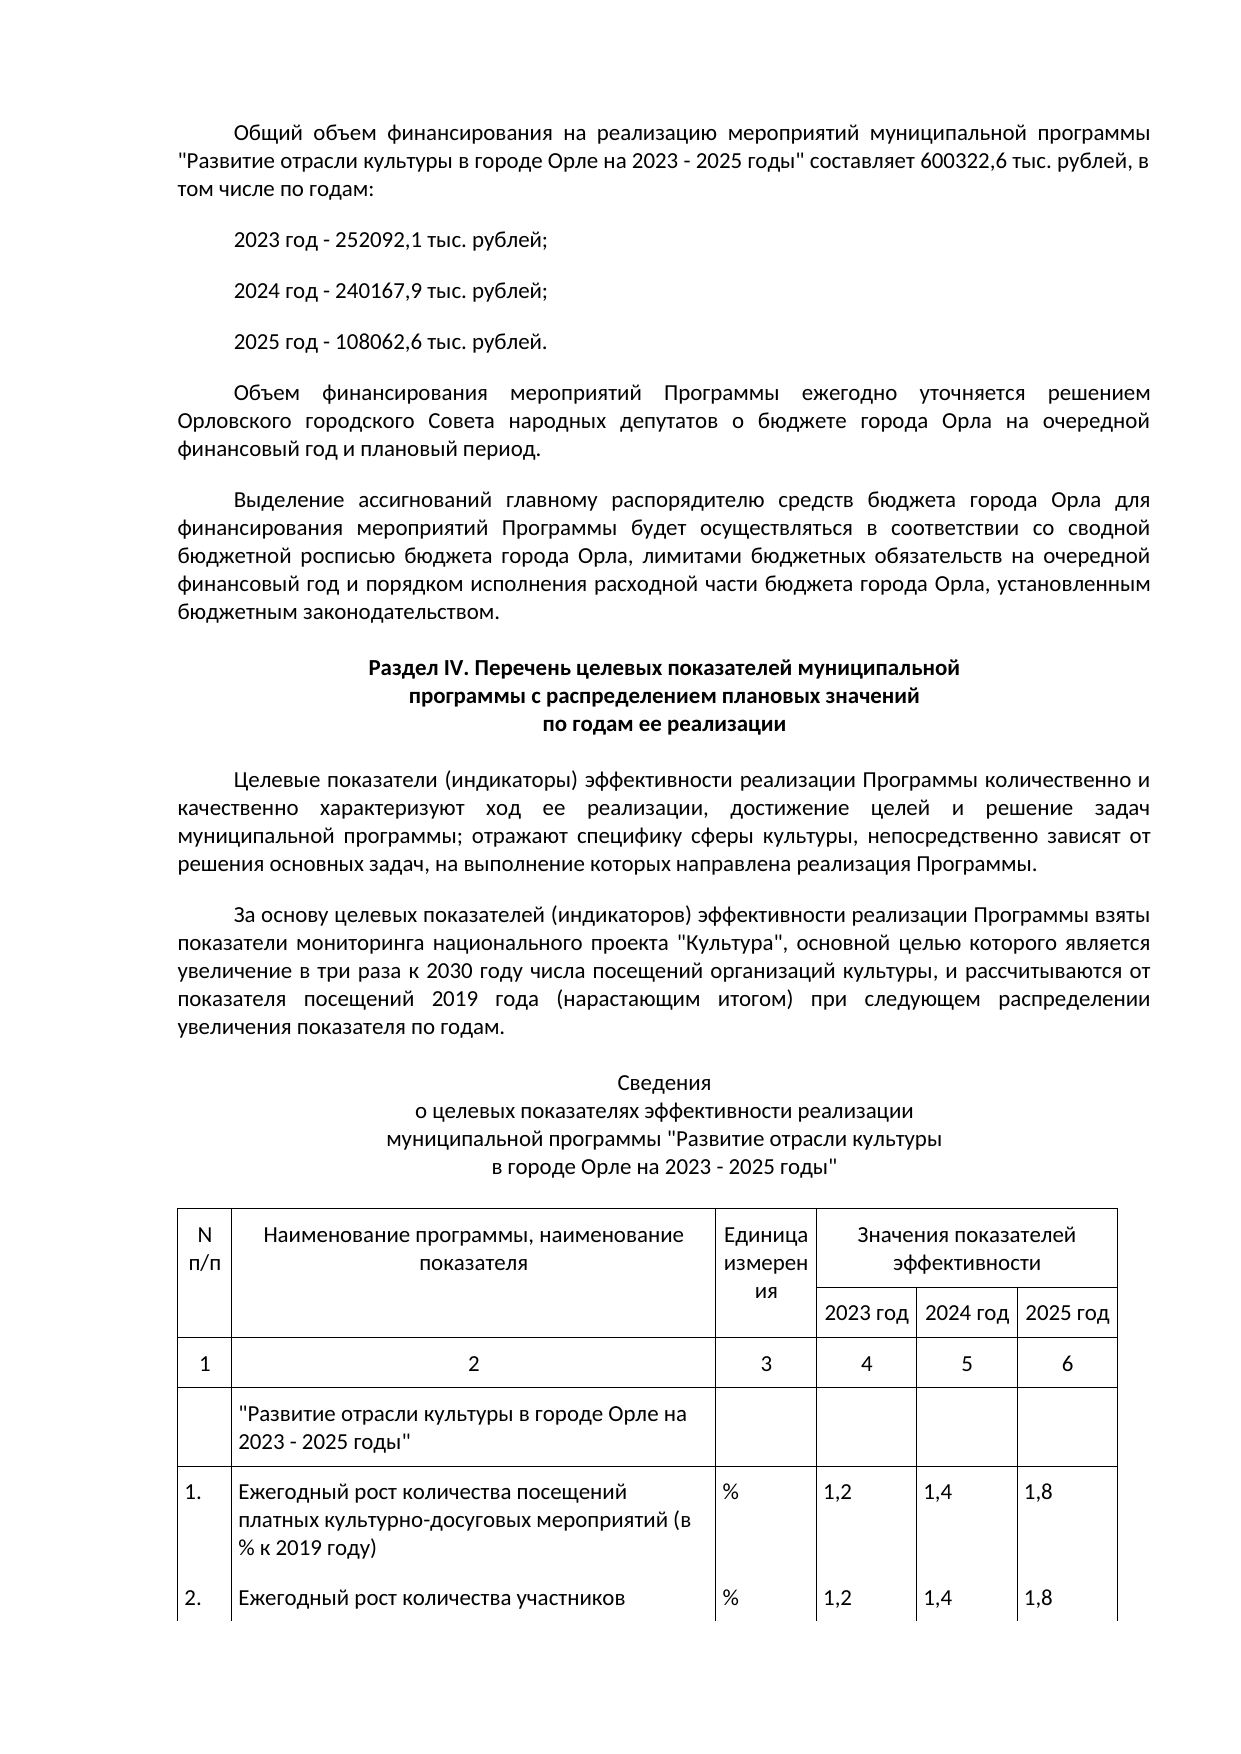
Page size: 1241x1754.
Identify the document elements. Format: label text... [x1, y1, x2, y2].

title программы с распределением плановых значений [177, 681, 1152, 709]
table_cell 2025 год [1018, 1288, 1117, 1337]
text Целевые показатели (индикаторы) эффективности реализации Программы количественно и качественно характеризуют ход ее реализации, достижение целей и решение задач муниципальной программы; отражают специфику сферы культуры, непосредственно зависят от решения основных задач, на выполнение которых направлена реализация Программы. [177, 765, 1152, 877]
table_cell 2 [232, 1338, 715, 1387]
table_cell [817, 1388, 916, 1466]
table_cell 1. [178, 1467, 231, 1572]
table_cell [178, 1388, 231, 1466]
table_cell 1,4 [917, 1467, 1017, 1572]
table_cell 1,8 [1018, 1572, 1117, 1621]
table_cell 3 [716, 1338, 816, 1387]
table_header Наименование программы, наименование показателя [232, 1209, 715, 1337]
table_header N п/п [178, 1209, 231, 1337]
table_cell 2024 год [917, 1288, 1017, 1337]
table_header Единица измерения [716, 1209, 816, 1337]
table_cell [716, 1388, 816, 1466]
table_cell % [716, 1467, 816, 1572]
table_cell 1,2 [817, 1467, 916, 1572]
table_cell % [716, 1572, 816, 1621]
text в городе Орле на 2023 - 2025 годы" [177, 1152, 1152, 1180]
text За основу целевых показателей (индикаторов) эффективности реализации Программы взяты показатели мониторинга национального проекта "Культура", основной целью которого является увеличение в три раза к 2030 году числа посещений организаций культуры, и рассчитываются от показателя посещений 2019 года (нарастающим итогом) при следующем распределении увеличения показателя по годам. [177, 900, 1152, 1040]
table_cell 6 [1018, 1338, 1117, 1387]
table_cell 2. [178, 1572, 231, 1621]
text Сведения [177, 1068, 1152, 1096]
text Выделение ассигнований главному распорядителю средств бюджета города Орла для финансирования мероприятий Программы будет осуществляться в соответствии со сводной бюджетной росписью бюджета города Орла, лимитами бюджетных обязательств на очередной финансовый год и порядком исполнения расходной части бюджета города Орла, установленным бюджетным законодательством. [177, 485, 1152, 625]
text муниципальной программы "Развитие отрасли культуры [177, 1124, 1152, 1152]
text Общий объем финансирования на реализацию мероприятий муниципальной программы "Развитие отрасли культуры в городе Орле на 2023 - 2025 годы" составляет 600322,6 тыс. рублей, в том числе по годам: [177, 118, 1152, 202]
table_cell 4 [817, 1338, 916, 1387]
table_cell Ежегодный рост количества посещений платных культурно-досуговых мероприятий (в % к 2019 году) [232, 1467, 715, 1572]
table_cell "Развитие отрасли культуры в городе Орле на 2023 - 2025 годы" [232, 1388, 715, 1466]
text Объем финансирования мероприятий Программы ежегодно уточняется решением Орловского городского Совета народных депутатов о бюджете города Орла на очередной финансовый год и плановый период. [177, 378, 1152, 462]
table_header Значения показателей эффективности [817, 1209, 1117, 1287]
text 2023 год - 252092,1 тыс. рублей; [177, 225, 1152, 253]
table_cell 1,8 [1018, 1467, 1117, 1572]
table_cell [917, 1388, 1017, 1466]
table_cell 5 [917, 1338, 1017, 1387]
title Раздел IV. Перечень целевых показателей муниципальной [177, 653, 1152, 681]
text 2024 год - 240167,9 тыс. рублей; [177, 276, 1152, 304]
table_cell [1018, 1388, 1117, 1466]
table_cell 2023 год [817, 1288, 916, 1337]
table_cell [232, 1572, 715, 1621]
text 2025 год - 108062,6 тыс. рублей. [177, 327, 1152, 355]
title по годам ее реализации [177, 709, 1152, 737]
table_cell 1 [178, 1338, 231, 1387]
text о целевых показателях эффективности реализации [177, 1096, 1152, 1124]
table_cell 1,2 [817, 1572, 916, 1621]
table_cell 1,4 [917, 1572, 1017, 1621]
